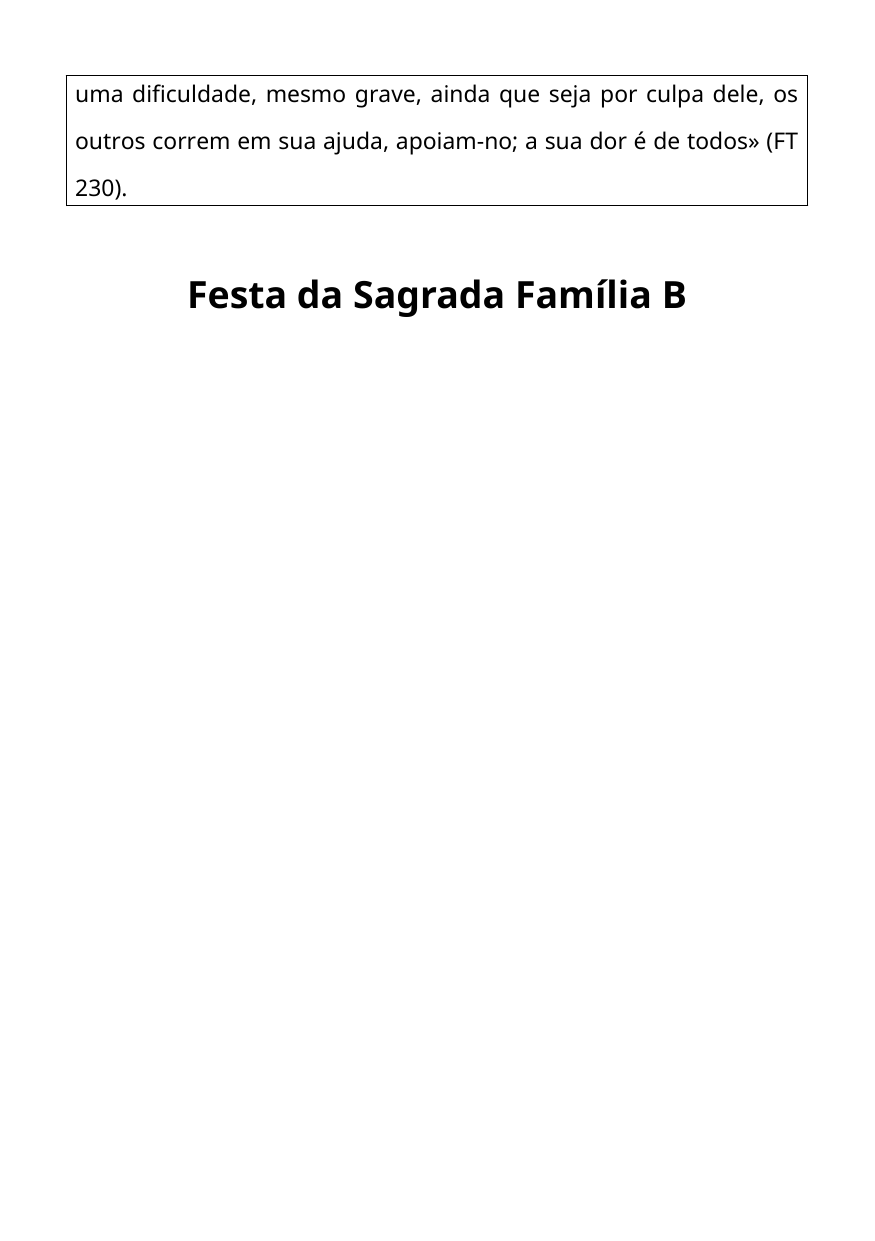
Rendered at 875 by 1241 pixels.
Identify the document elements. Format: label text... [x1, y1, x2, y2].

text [67, 76, 807, 205]
subtitle Festa da Sagrada Família B [75, 269, 799, 320]
